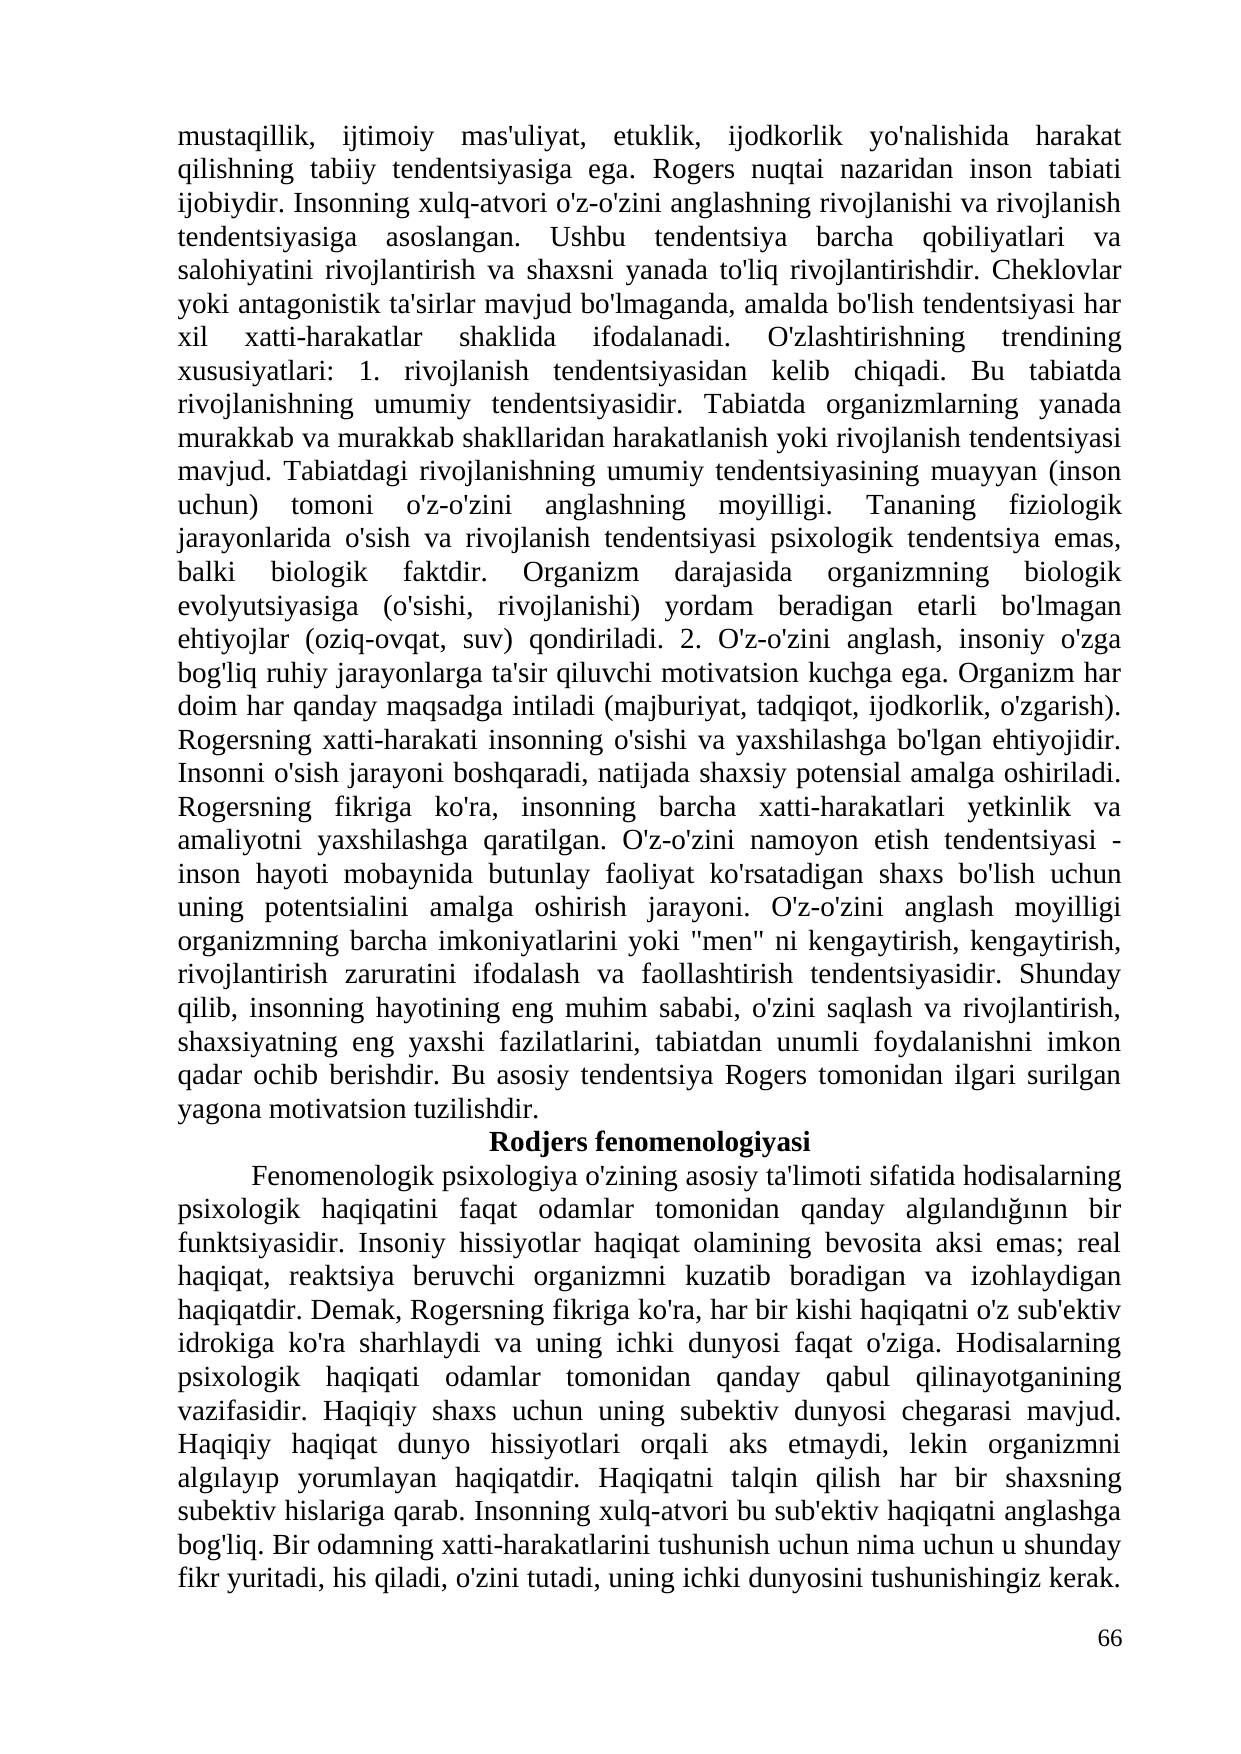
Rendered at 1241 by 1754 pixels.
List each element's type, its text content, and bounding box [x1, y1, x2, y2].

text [177, 1158, 1122, 1594]
text Rodjers fenomenologiyasi [177, 1124, 1122, 1158]
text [177, 118, 1122, 1124]
